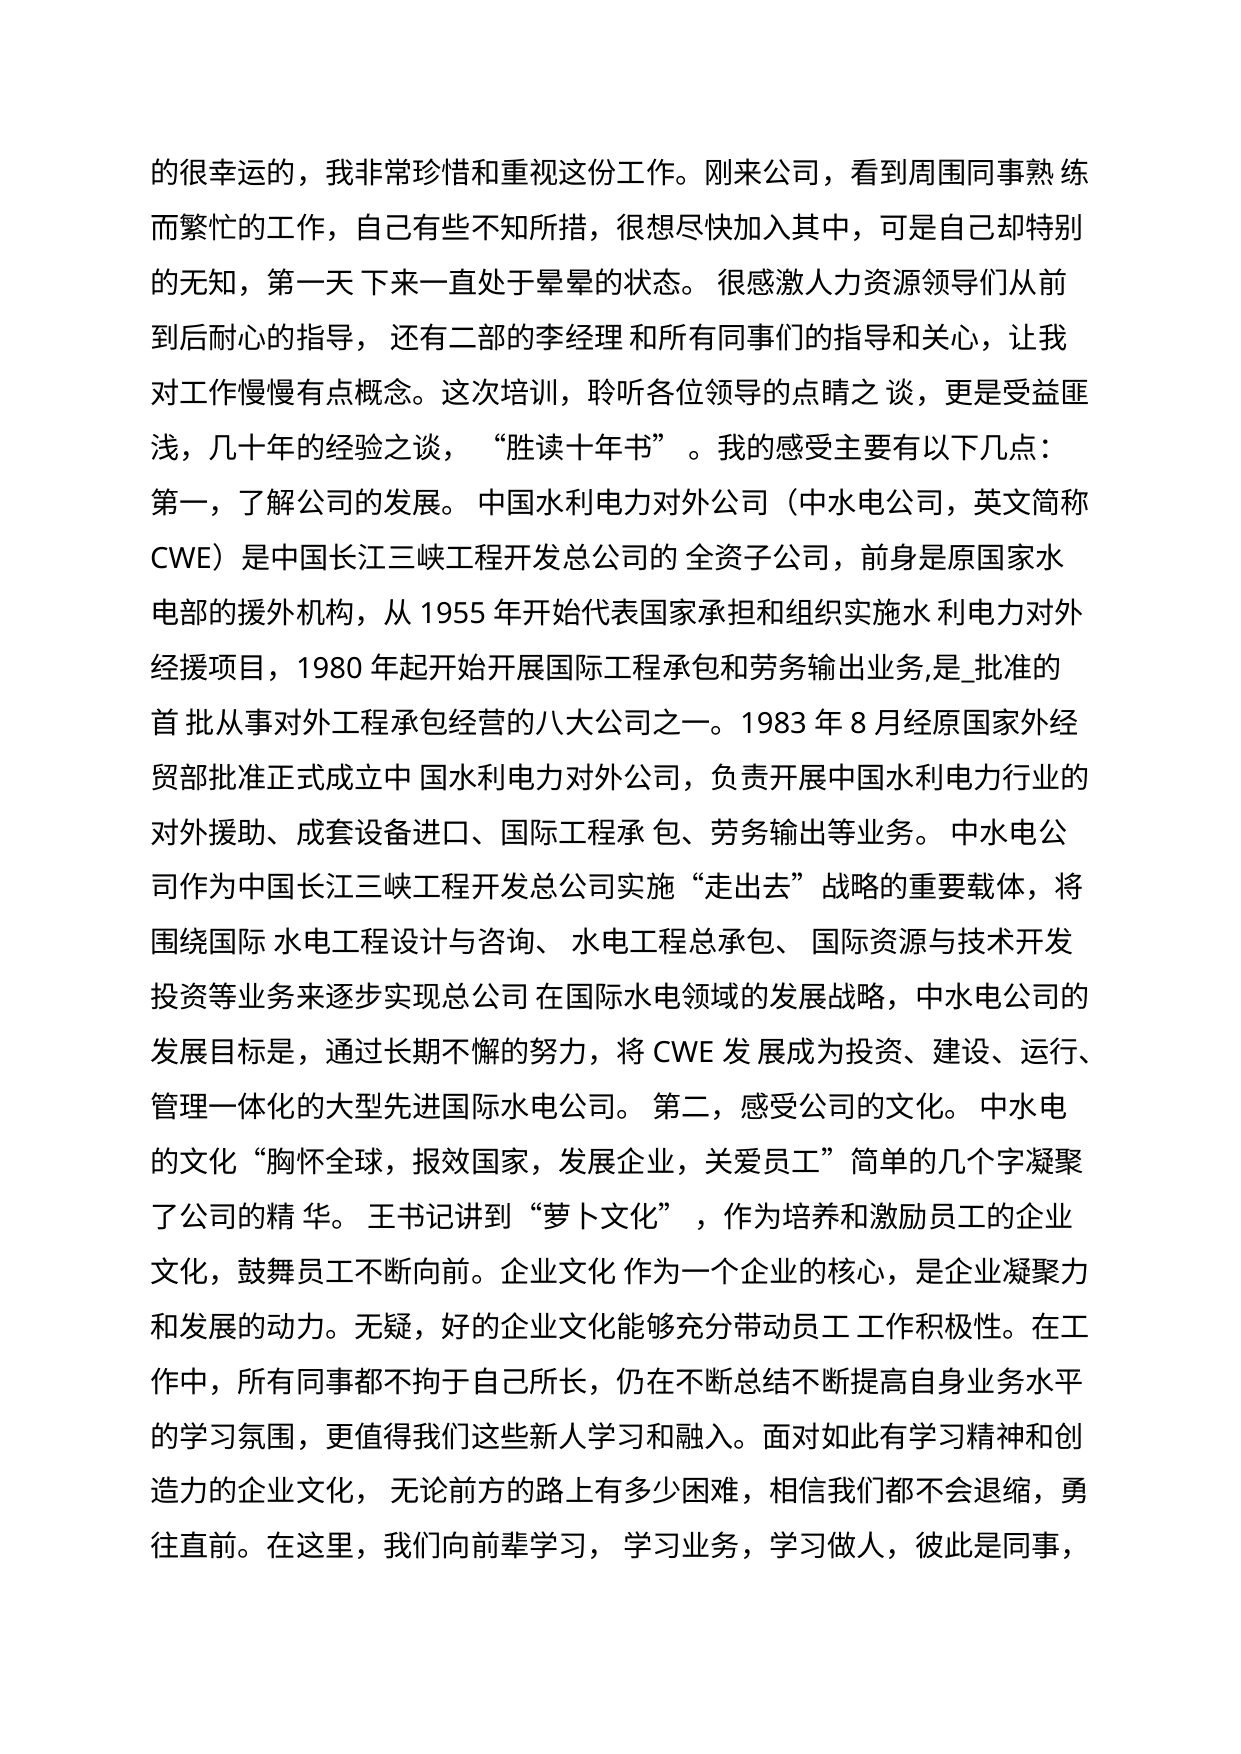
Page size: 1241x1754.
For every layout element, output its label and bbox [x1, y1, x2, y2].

text [150, 150, 1090, 1565]
